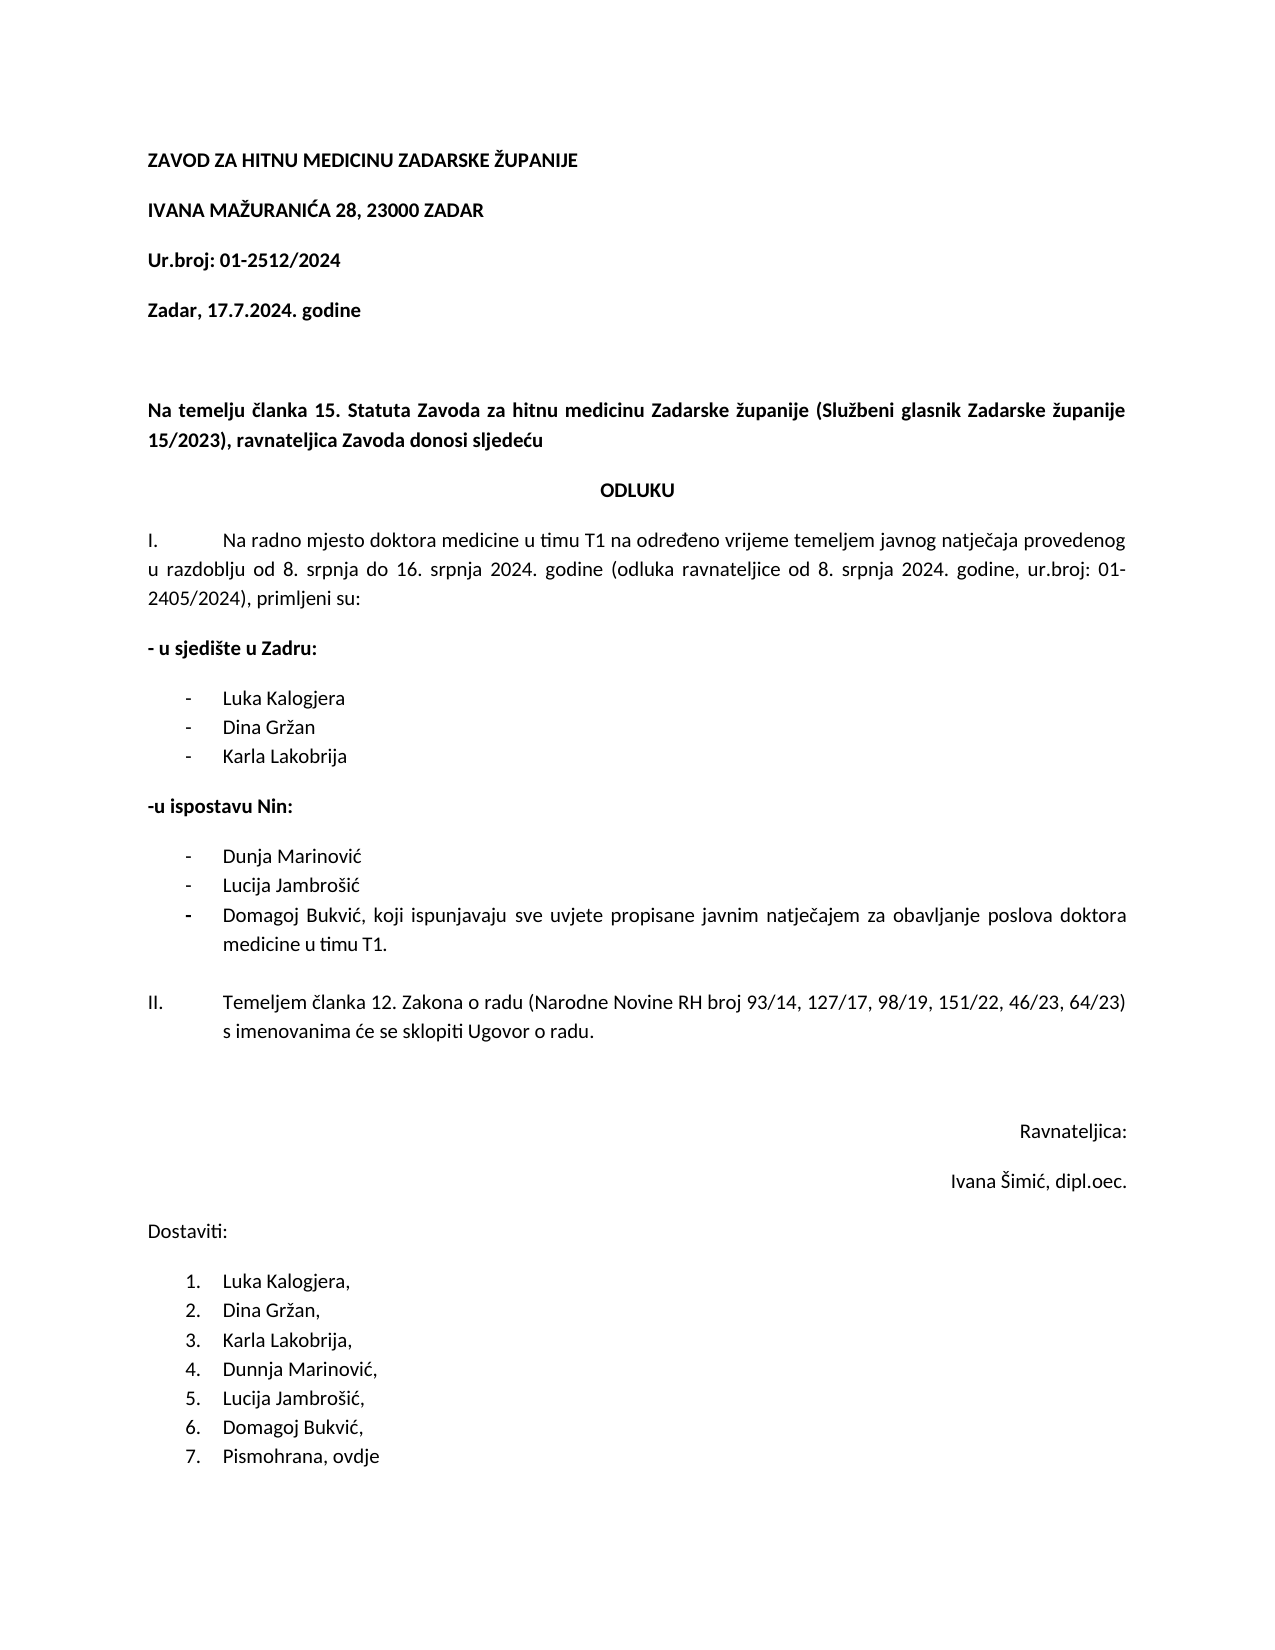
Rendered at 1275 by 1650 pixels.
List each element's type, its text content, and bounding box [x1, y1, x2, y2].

list Karla Lakobrija [185, 743, 1127, 769]
text Na temelju članka 15. Statuta Zavoda za hitnu medicinu Zadarske županije (Službeni glasnik Zadarske županije 15/2023), ravnateljica Zavoda donosi sljedeću [148, 398, 1127, 452]
text Ravnateljica: [885, 1118, 1127, 1144]
list Na radno mjesto doktora medicine u timu T1 na određeno vrijeme temeljem javnog natječaja provedenog u razdoblju od 8. srpnja do 16. srpnja 2024. godine (odluka ravnateljice od 8. srpnja 2024. godine, ur.broj: 01-2405/2024), primljeni su: [148, 527, 1127, 611]
text Zadar, 17.7.2024. godine [148, 298, 1127, 323]
text ZAVOD ZA HITNU MEDICINU ZADARSKE ŽUPANIJE [148, 148, 1127, 173]
list Dina Gržan, [185, 1298, 1127, 1323]
list Luka Kalogjera [185, 685, 1127, 711]
text ODLUKU [148, 477, 1127, 502]
list Domagoj Bukvić, [185, 1414, 1127, 1440]
text IVANA MAŽURANIĆA 28, 23000 ZADAR [148, 198, 1127, 223]
list Dunnja Marinović, [185, 1356, 1127, 1381]
list Luka Kalogjera, [185, 1268, 1127, 1294]
text -u ispostavu Nin: [148, 793, 1127, 819]
list Pismohrana, ovdje [185, 1443, 1127, 1469]
text Ivana Šimić, dipl.oec. [738, 1168, 1127, 1194]
list Temeljem članka 12. Zakona o radu (Narodne Novine RH broj 93/14, 127/17, 98/19, 151/22, 46/23, 64/23) s imenovanima će se sklopiti Ugovor o radu. [148, 989, 1127, 1044]
list Lucija Jambrošić, [185, 1385, 1127, 1411]
list Domagoj Bukvić, koji ispunjavaju sve uvjete propisane javnim natječajem za obavljanje poslova doktora medicine u timu T1. [185, 902, 1127, 956]
list Dunja Marinović [185, 843, 1127, 869]
text Dostaviti: [148, 1218, 1127, 1244]
text - u sjedište u Zadru: [148, 635, 1127, 661]
list Karla Lakobrija, [185, 1327, 1127, 1352]
list Lucija Jambrošić [185, 873, 1127, 898]
list Dina Gržan [185, 714, 1127, 740]
text Ur.broj: 01-2512/2024 [148, 248, 1127, 273]
